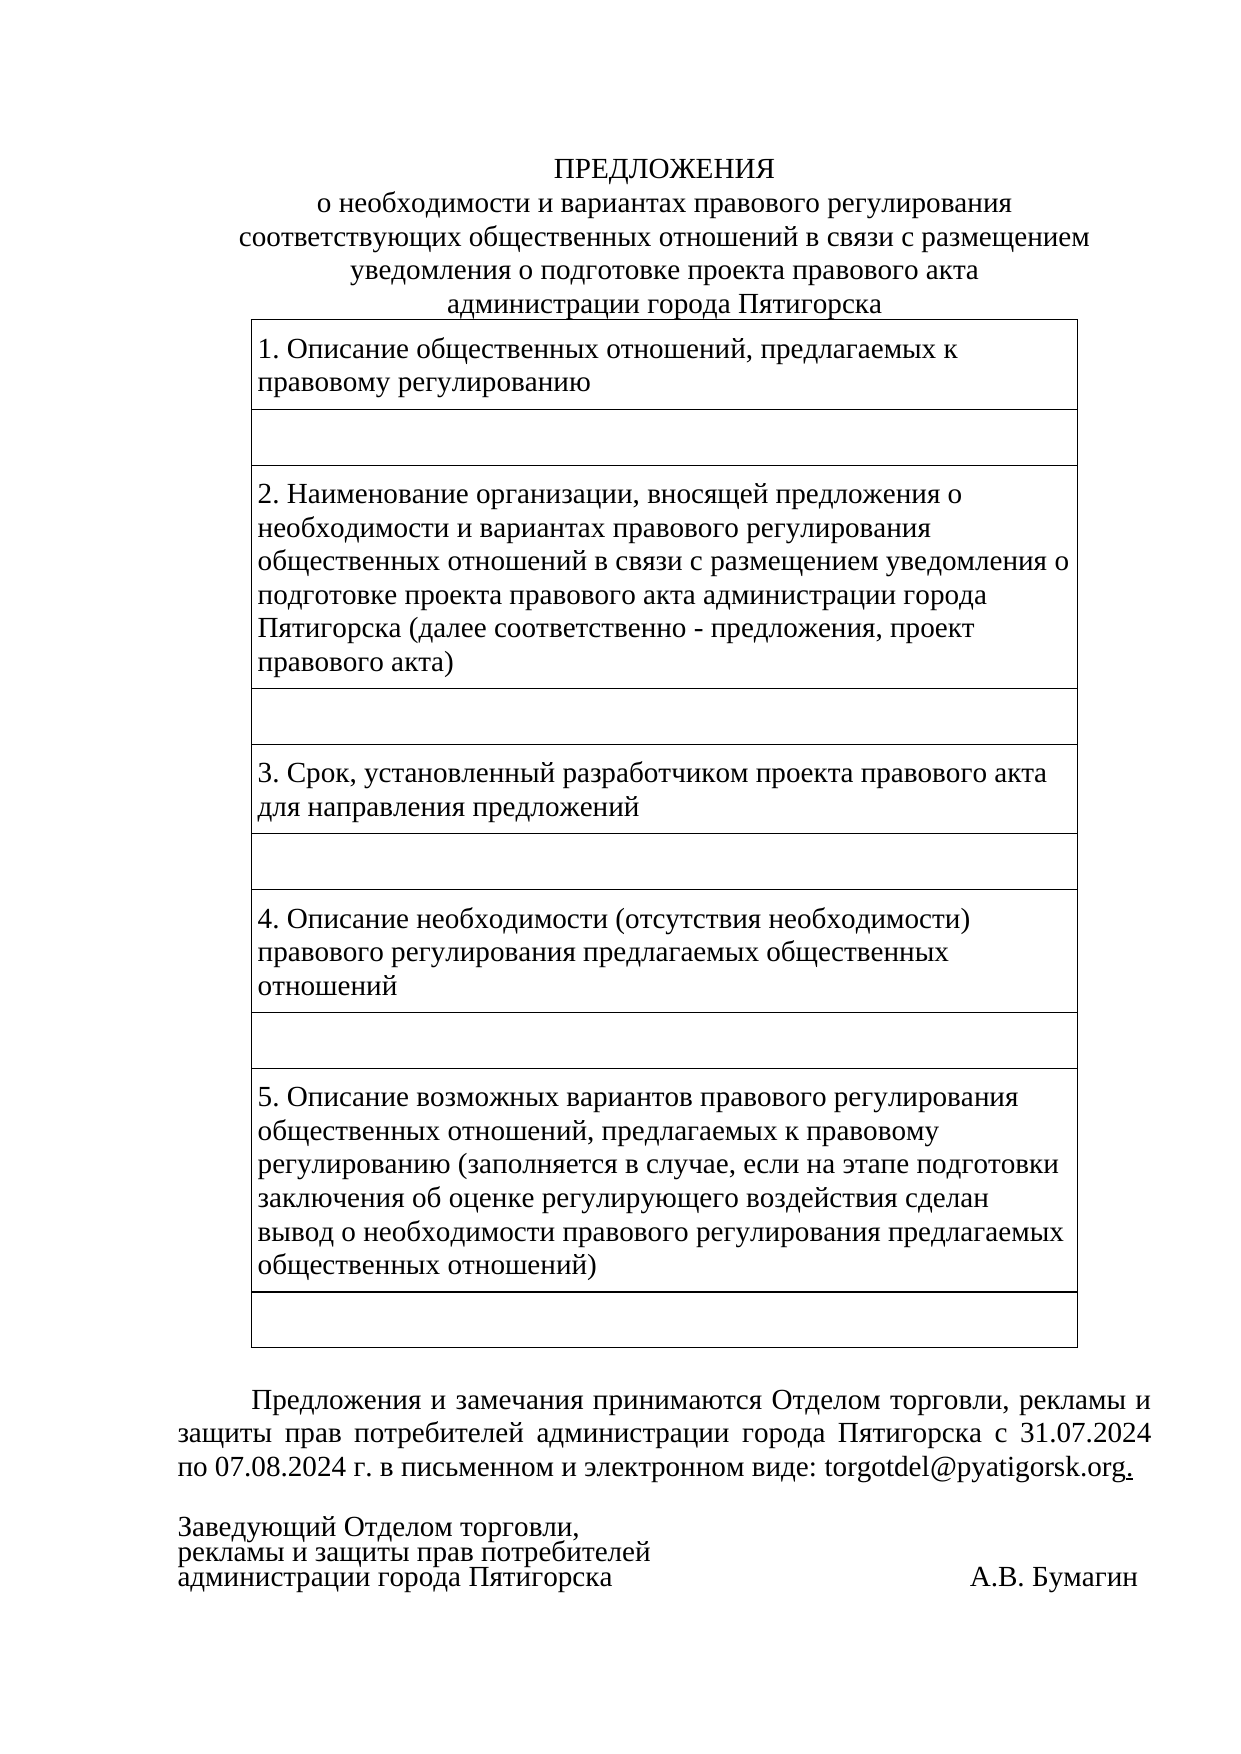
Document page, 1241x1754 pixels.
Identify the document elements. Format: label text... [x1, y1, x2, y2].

table_cell [252, 834, 1077, 889]
text администрации города Пятигорска [177, 286, 1152, 319]
table_cell [252, 410, 1077, 464]
table_cell 5. Описание возможных вариантов правового регулирования общественных отношений, предлагаемых к правовому регулированию (заполняется в случае, если на этапе подготовки заключения об оценке регулирующего воздействия сделан вывод о необходимости правового регулирования предлагаемых общественных отношений) [252, 1069, 1077, 1291]
table_cell [252, 689, 1077, 744]
table_cell [252, 1013, 1077, 1068]
text администрации города Пятигорска А.В. Бумагин [177, 1566, 1152, 1591]
table_header 1. Описание общественных отношений, предлагаемых к правовому регулированию [252, 320, 1077, 409]
text уведомления о подготовке проекта правового акта [177, 252, 1152, 286]
table_cell 2. Наименование организации, вносящей предложения о необходимости и вариантах правового регулирования общественных отношений в связи с размещением уведомления о подготовке проекта правового акта администрации города Пятигорска (далее соответственно - предложения, проект правового акта) [252, 466, 1077, 688]
table_cell [252, 1293, 1077, 1347]
text Заведующий Отделом торговли, [177, 1516, 1152, 1541]
text соответствующих общественных отношений в связи с размещением [177, 219, 1152, 252]
text ПРЕДЛОЖЕНИЯ [177, 152, 1152, 185]
table_cell 4. Описание необходимости (отсутствия необходимости) правового регулирования предлагаемых общественных отношений [252, 890, 1077, 1012]
text о необходимости и вариантах правового регулирования [177, 185, 1152, 219]
text рекламы и защиты прав потребителей [177, 1541, 1152, 1566]
table_cell 3. Срок, установленный разработчиком проекта правового акта для направления предложений [252, 745, 1077, 833]
text Предложения и замечания принимаются Отделом торговли, рекламы и защиты прав потребителей администрации города Пятигорска с 31.07.2024 по 07.08.2024 г. в письменном и электронном виде: torgotdel@pyatigorsk.org. [177, 1382, 1152, 1482]
